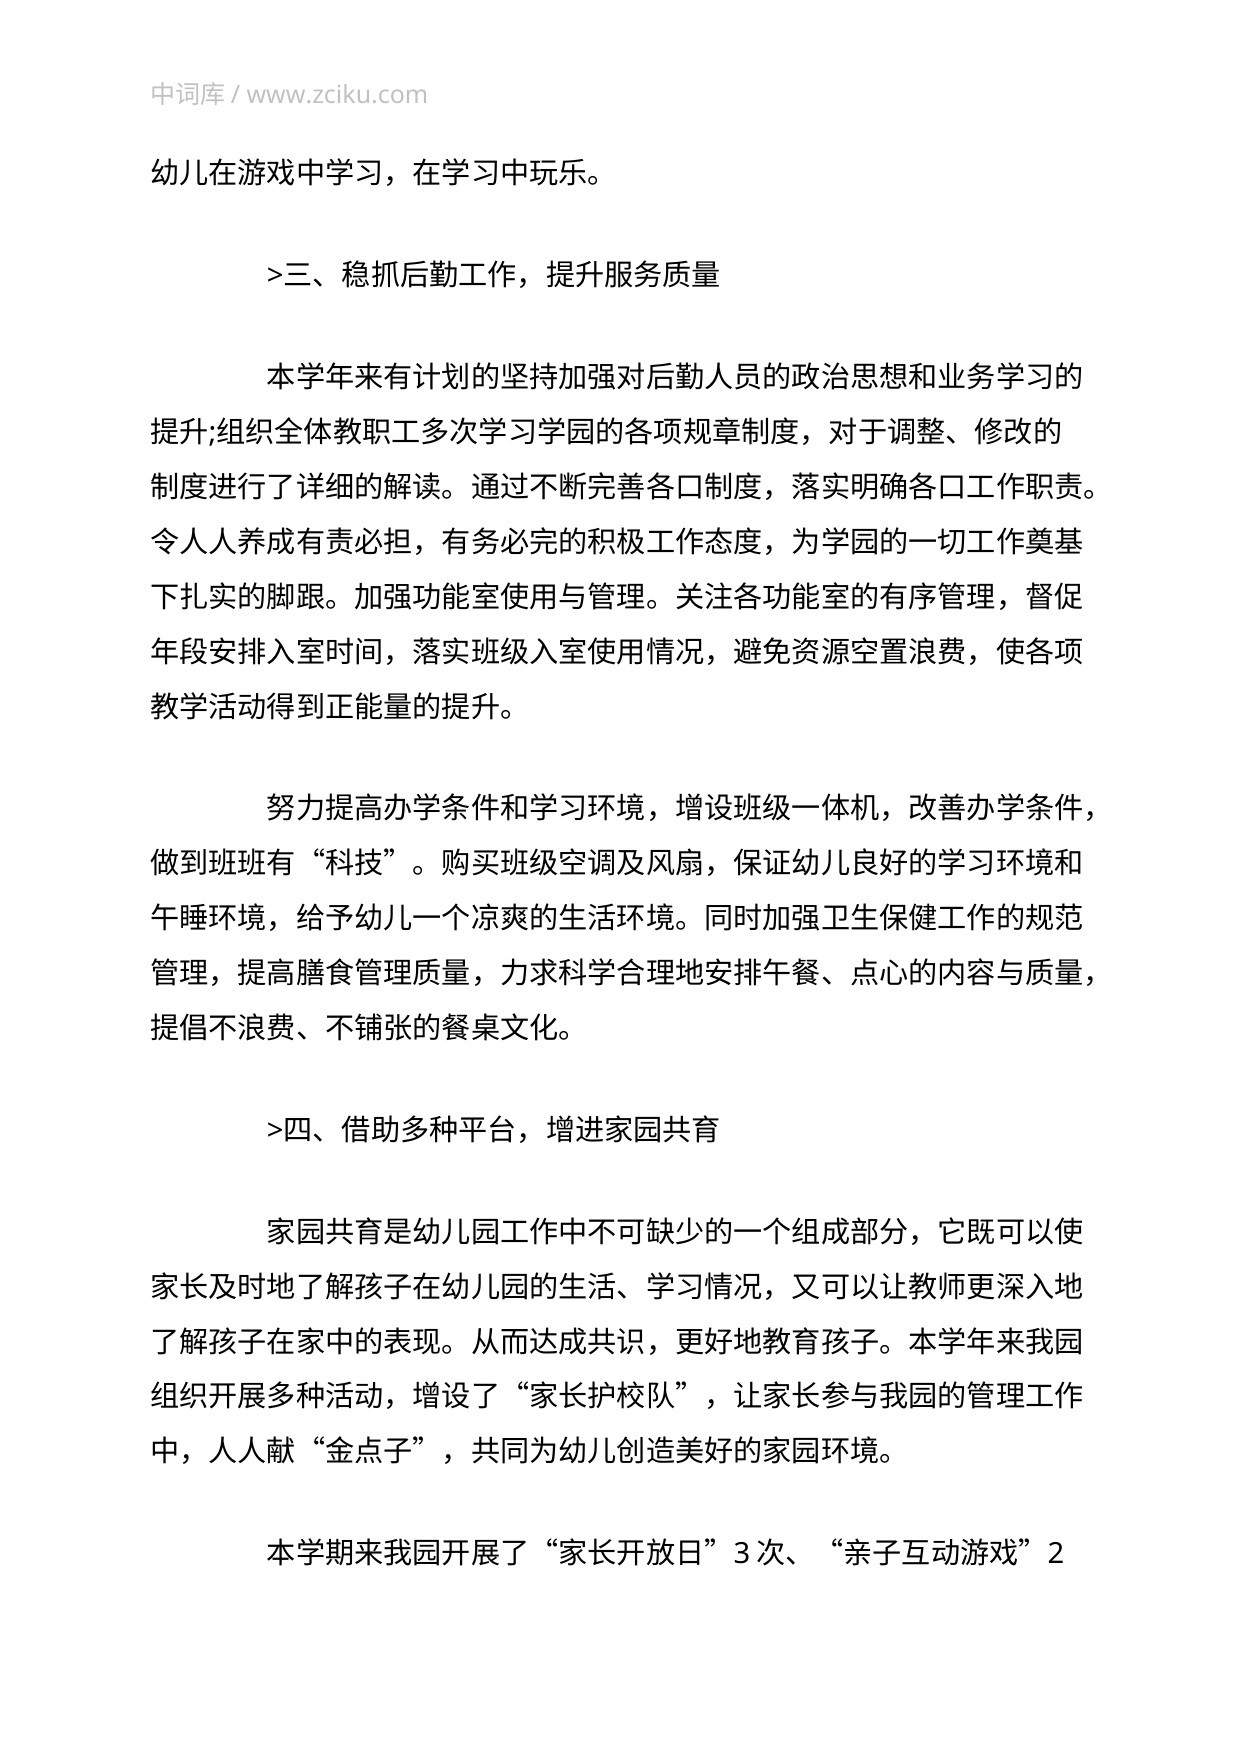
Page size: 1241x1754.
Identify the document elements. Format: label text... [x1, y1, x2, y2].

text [150, 150, 1090, 192]
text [150, 1530, 1090, 1572]
text 努力提高办学条件和学习环境，增设班级一体机，改善办学条件，做到班班有“科技”。购买班级空调及风扇，保证幼儿良好的学习环境和午睡环境，给予幼儿一个凉爽的生活环境。同时加强卫生保健工作的规范管理，提高膳食管理质量，力求科学合理地安排午餐、点心的内容与质量，提倡不浪费、不铺张的餐桌文化。 [150, 785, 1090, 1047]
text >三、稳抓后勤工作，提升服务质量 [150, 252, 1090, 294]
text 家园共育是幼儿园工作中不可缺少的一个组成部分，它既可以使家长及时地了解孩子在幼儿园的生活、学习情况，又可以让教师更深入地了解孩子在家中的表现。从而达成共识，更好地教育孩子。本学年来我园组织开展多种活动，增设了“家长护校队”，让家长参与我园的管理工作中，人人献“金点子”，共同为幼儿创造美好的家园环境。 [150, 1208, 1090, 1470]
text 本学年来有计划的坚持加强对后勤人员的政治思想和业务学习的提升;组织全体教职工多次学习学园的各项规章制度，对于调整、修改的制度进行了详细的解读。通过不断完善各口制度，落实明确各口工作职责。令人人养成有责必担，有务必完的积极工作态度，为学园的一切工作奠基下扎实的脚跟。加强功能室使用与管理。关注各功能室的有序管理，督促年段安排入室时间，落实班级入室使用情况，避免资源空置浪费，使各项教学活动得到正能量的提升。 [150, 354, 1090, 726]
text >四、借助多种平台，增进家园共育 [150, 1106, 1090, 1149]
